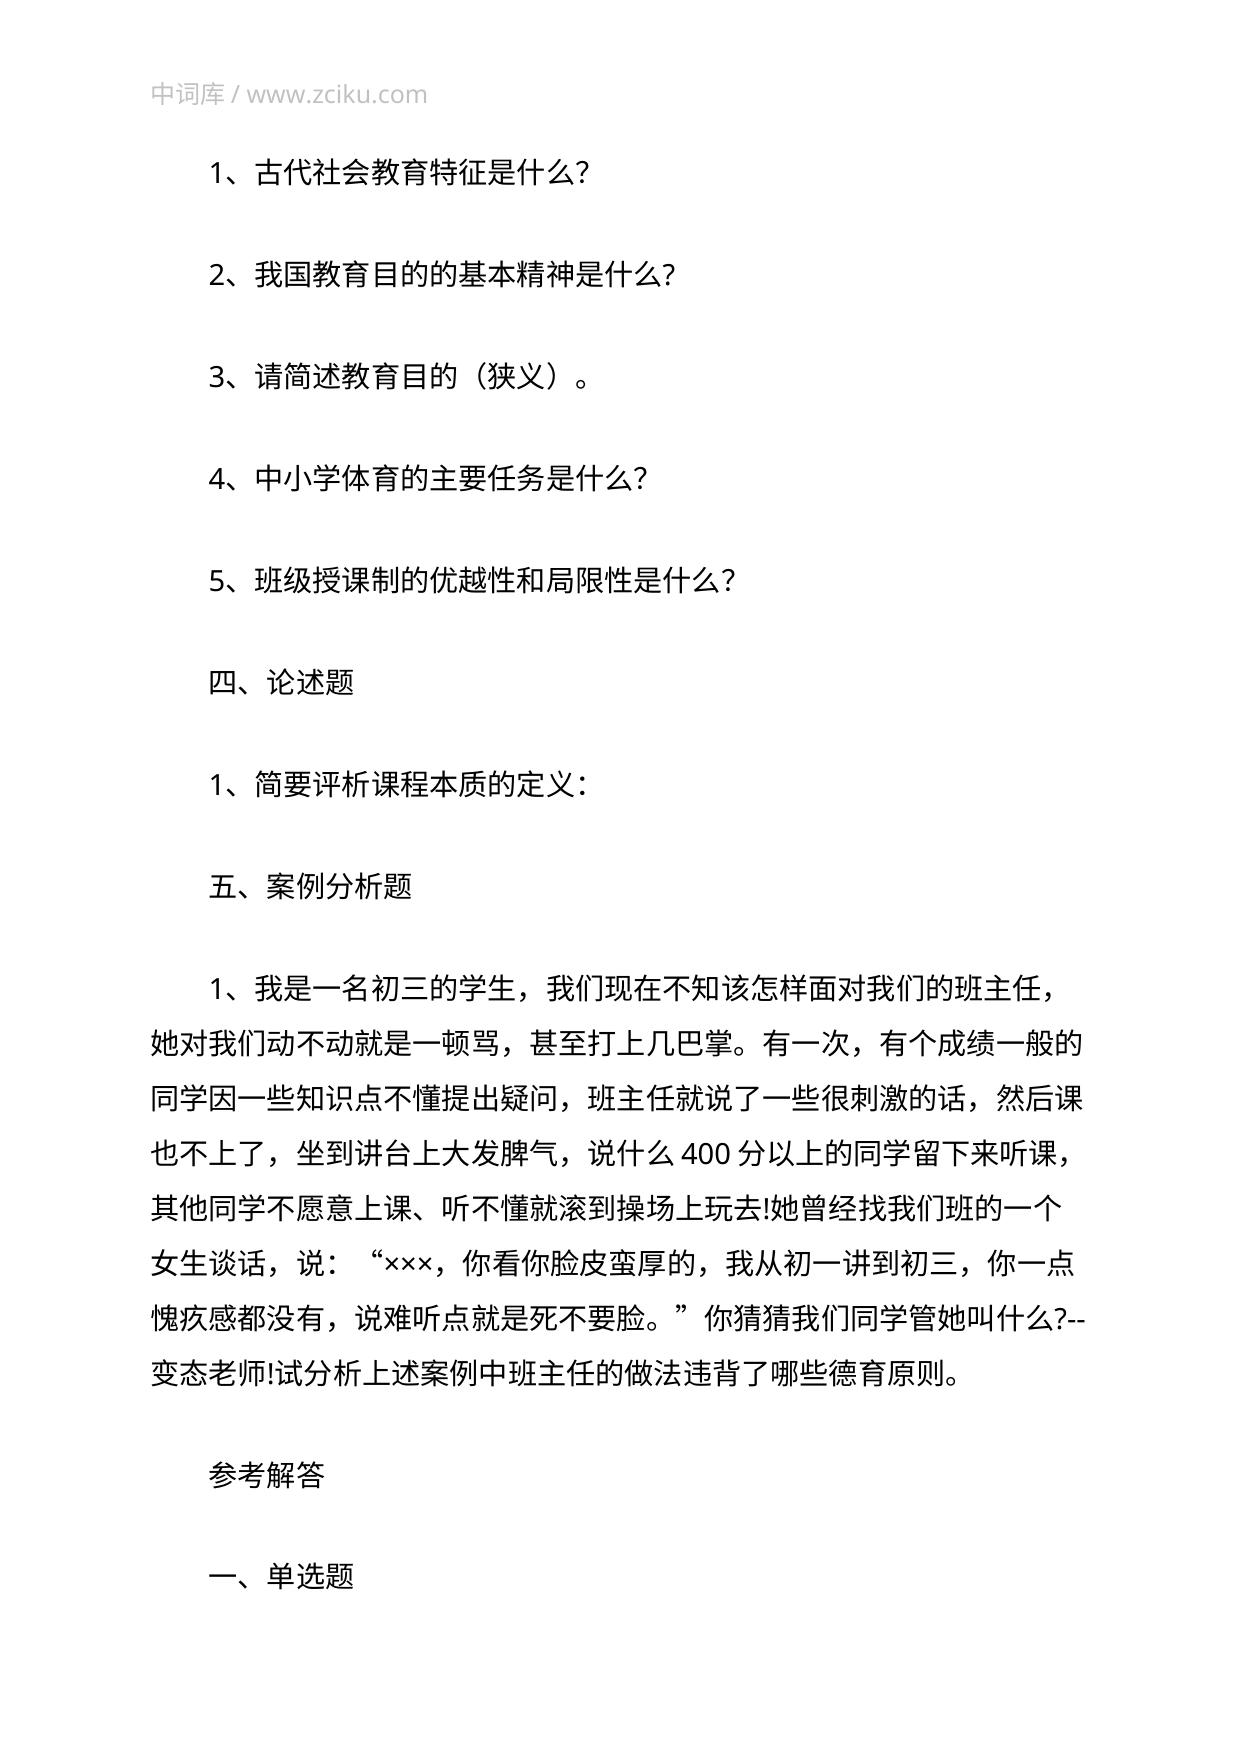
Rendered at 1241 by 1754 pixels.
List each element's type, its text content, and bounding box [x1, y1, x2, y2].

text 一、单选题 [150, 1554, 1090, 1596]
text 五、案例分析题 [150, 864, 1090, 906]
text 四、论述题 [150, 660, 1090, 702]
text 2、我国教育目的的基本精神是什么? [150, 252, 1090, 294]
text 3、请简述教育目的（狭义）。 [150, 354, 1090, 396]
text 1、古代社会教育特征是什么？ [150, 150, 1090, 192]
text 1、简要评析课程本质的定义： [150, 762, 1090, 804]
text 参考解答 [150, 1452, 1090, 1494]
text 5、班级授课制的优越性和局限性是什么？ [150, 558, 1090, 600]
text 1、我是一名初三的学生，我们现在不知该怎样面对我们的班主任，她对我们动不动就是一顿骂，甚至打上几巴掌。有一次，有个成绩一般的同学因一些知识点不懂提出疑问，班主任就说了一些很刺激的话，然后课也不上了，坐到讲台上大发脾气，说什么400分以上的同学留下来听课，其他同学不愿意上课、听不懂就滚到操场上玩去!她曾经找我们班的一个女生谈话，说：“×××，你看你脸皮蛮厚的，我从初一讲到初三，你一点愧疚感都没有，说难听点就是死不要脸。”你猜猜我们同学管她叫什么?--变态老师!试分析上述案例中班主任的做法违背了哪些德育原则。 [150, 965, 1090, 1393]
text 4、中小学体育的主要任务是什么？ [150, 456, 1090, 498]
